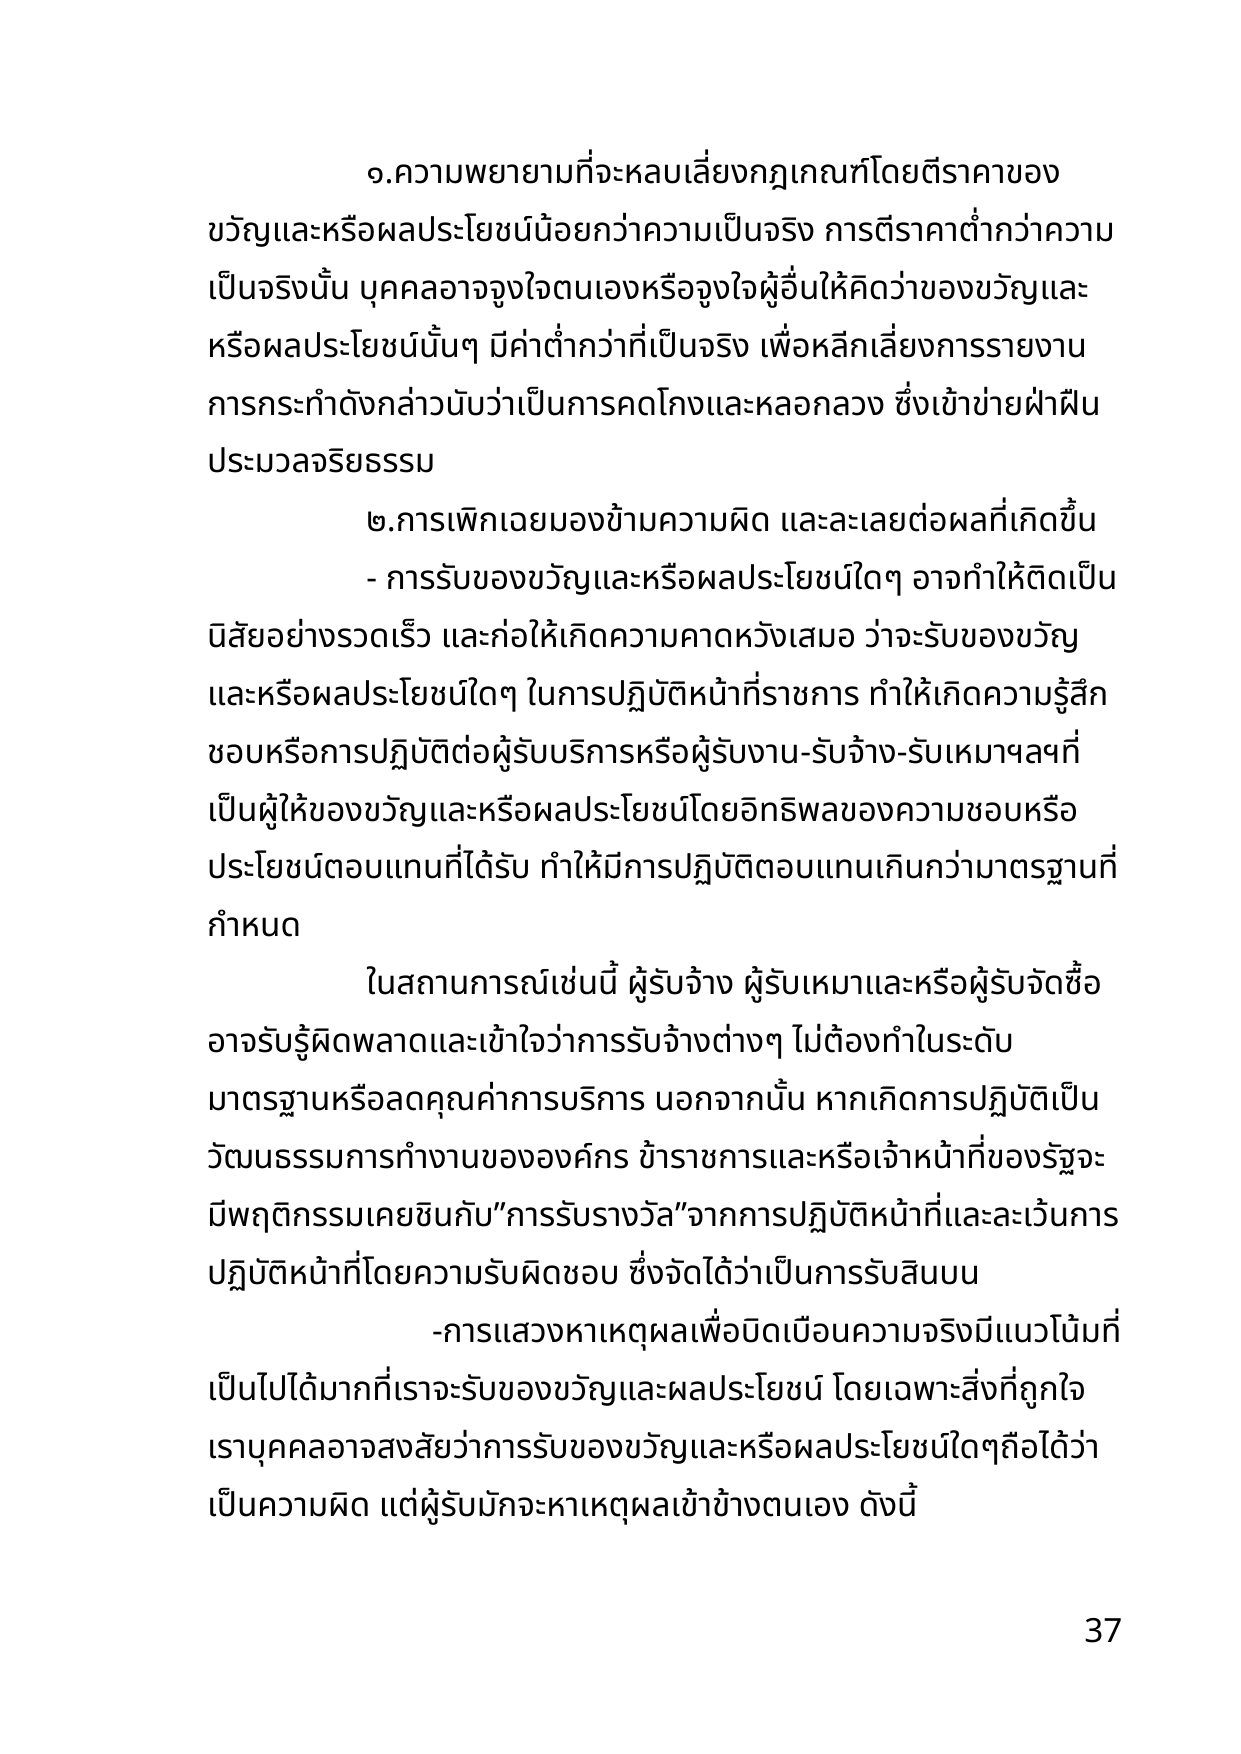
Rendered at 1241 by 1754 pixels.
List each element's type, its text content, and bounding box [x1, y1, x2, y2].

text ๑.ความพยายามที่จะหลบเลี่ยงกฎเกณฑ์โดยตีราคาของขวัญและหรือผลประโยชน์น้อยกว่าความเป็นจริง การตีราคาต่ำกว่าความเป็นจริงนั้น บุคคลอาจจูงใจตนเองหรือจูงใจผู้อื่นให้คิดว่าของขวัญและหรือผลประโยชน์นั้นๆ มีค่าต่ำกว่าที่เป็นจริง เพื่อหลีกเลี่ยงการรายงานการกระทำดังกล่าวนับว่าเป็นการคดโกงและหลอกลวง ซึ่งเข้าข่ายฝ่าฝืนประมวลจริยธรรม [207, 148, 1122, 488]
text ๒.การเพิกเฉยมองข้ามความผิด และละเลยต่อผลที่เกิดขึ้น [207, 495, 1122, 546]
text - การรับของขวัญและหรือผลประโยชน์ใดๆ อาจทำให้ติดเป็นนิสัยอย่างรวดเร็ว และก่อให้เกิดความคาดหวังเสมอ ว่าจะรับของขวัญและหรือผลประโยชน์ใดๆ ในการปฏิบัติหน้าที่ราชการ ทำให้เกิดความรู้สึกชอบหรือการปฏิบัติต่อผู้รับบริการหรือผู้รับงาน-รับจ้าง-รับเหมาฯลฯที่เป็นผู้ให้ของขวัญและหรือผลประโยชน์โดยอิทธิพลของความชอบหรือประโยชน์ตอบแทนที่ได้รับ ทำให้มีการปฏิบัติตอบแทนเกินกว่ามาตรฐานที่กำหนด [207, 553, 1122, 952]
text -การแสวงหาเหตุผลเพื่อบิดเบือนความจริงมีแนวโน้มที่เป็นไปได้มากที่เราจะรับของขวัญและผลประโยชน์ โดยเฉพาะสิ่งที่ถูกใจเราบุคคลอาจสงสัยว่าการรับของขวัญและหรือผลประโยชน์ใดๆถือได้ว่าเป็นความผิด แต่ผู้รับมักจะหาเหตุผลเข้าข้างตนเอง ดังนี้ [207, 1307, 1122, 1531]
text ในสถานการณ์เช่นนี้ ผู้รับจ้าง ผู้รับเหมาและหรือผู้รับจัดซื้ออาจรับรู้ผิดพลาดและเข้าใจว่าการรับจ้างต่างๆ ไม่ต้องทำในระดับมาตรฐานหรือลดคุณค่าการบริการ นอกจากนั้น หากเกิดการปฏิบัติเป็นวัฒนธรรมการทำงานขององค์กร ข้าราชการและหรือเจ้าหน้าที่ของรัฐจะมีพฤติกรรมเคยชินกับ”การรับรางวัล”จากการปฏิบัติหน้าที่และละเว้นการปฏิบัติหน้าที่โดยความรับผิดชอบ ซึ่งจัดได้ว่าเป็นการรับสินบน [207, 959, 1122, 1299]
